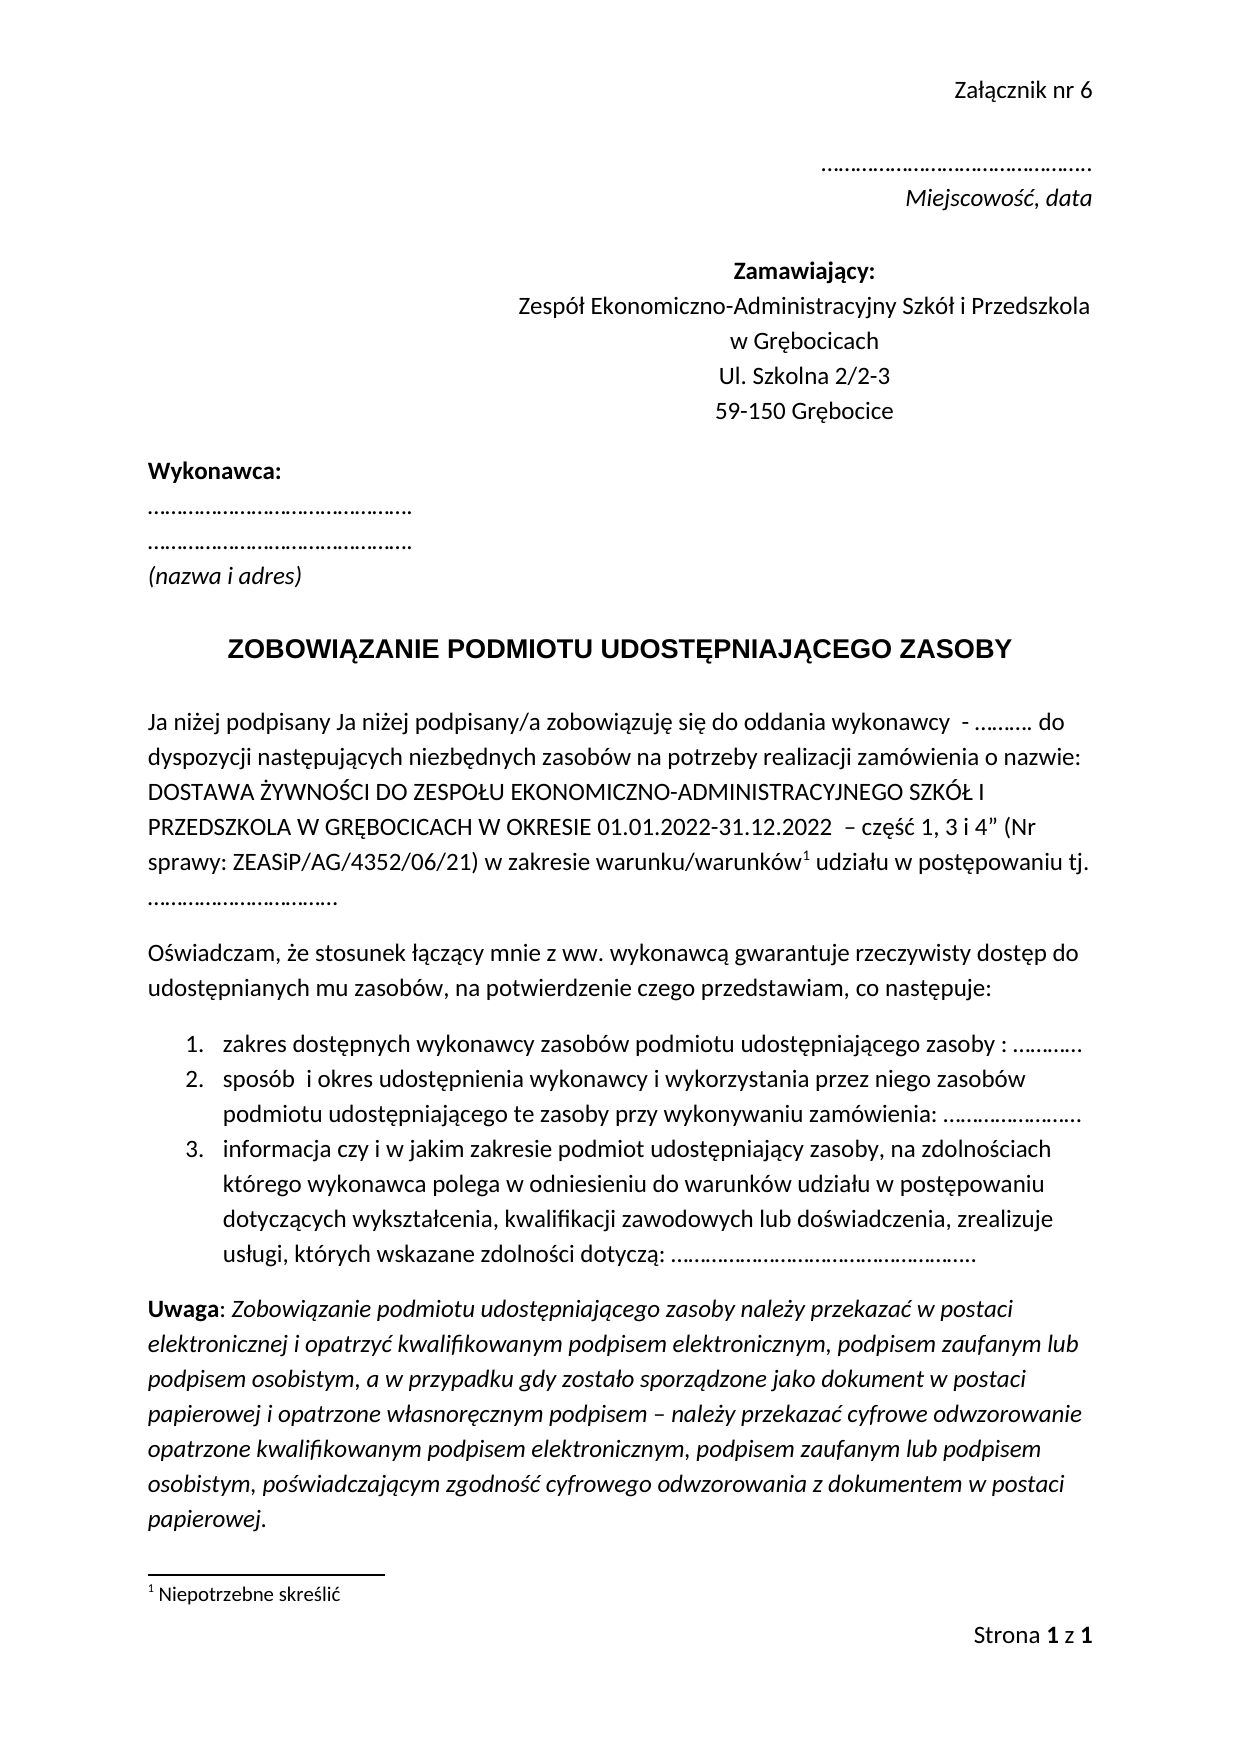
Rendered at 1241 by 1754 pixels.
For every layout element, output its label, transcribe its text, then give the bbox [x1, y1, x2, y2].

text ………………………………………. [148, 525, 1093, 556]
text Ja niżej podpisany Ja niżej podpisany/a zobowiązuję się do oddania wykonawcy - ………. do dyspozycji następujących niezbędnych zasobów na potrzeby realizacji zamówienia o nazwie: DOSTAWA ŻYWNOŚCI DO ZESPOŁU EKONOMICZNO-ADMINISTRACYJNEGO SZKÓŁ I PRZEDSZKOLA W GRĘBOCICACH W OKRESIE 01.01.2022-31.12.2022 – część 1, 3 i 4” (Nr sprawy: ZEASiP/AG/4352/06/21) w zakresie warunku/warunków udziału w postępowaniu tj. …………………………… [148, 706, 1093, 912]
text Oświadczam, że stosunek łączący mnie z ww. wykonawcą gwarantuje rzeczywisty dostęp do udostępnianych mu zasobów, na potwierdzenie czego przedstawiam, co następuje: [148, 937, 1093, 1002]
text Uwaga: Zobowiązanie podmiotu udostępniającego zasoby należy przekazać w postaci elektronicznej i opatrzyć kwalifikowanym podpisem elektronicznym, podpisem zaufanym lub podpisem osobistym, a w przypadku gdy zostało sporządzone jako dokument w postaci papierowej i opatrzone własnoręcznym podpisem – należy przekazać cyfrowe odwzorowanie opatrzone kwalifikowanym podpisem elektronicznym, podpisem zaufanym lub podpisem osobistym, poświadczającym zgodność cyfrowego odwzorowania z dokumentem w postaci papierowej. [148, 1293, 1093, 1534]
text ………………………………………. [148, 490, 1093, 521]
text Wykonawca: [148, 455, 1093, 486]
text Miejscowość, data [148, 183, 1093, 213]
text Zamawiający: [516, 255, 1093, 286]
list sposób i okres udostępnienia wykonawcy i wykorzystania przez niego zasobów podmiotu udostępniającego te zasoby przy wykonywaniu zamówienia: …………………… [185, 1063, 1093, 1128]
list zakres dostępnych wykonawcy zasobów podmiotu udostępniającego zasoby : ………… [185, 1028, 1093, 1058]
text ……………………………………….. [148, 148, 1093, 178]
text Zespół Ekonomiczno-Administracyjny Szkół i Przedszkola w Grębocicach [516, 290, 1093, 356]
text Ul. Szkolna 2/2-3 [516, 360, 1093, 391]
list informacja czy i w jakim zakresie podmiot udostępniający zasoby, na zdolnościach którego wykonawca polega w odniesieniu do warunków udziału w postępowaniu dotyczących wykształcenia, kwalifikacji zawodowych lub doświadczenia, zrealizuje usługi, których wskazane zdolności dotyczą: …………………………………………….. [185, 1133, 1093, 1268]
subtitle ZOBOWIĄZANIE PODMIOTU UDOSTĘPNIAJĄCEGO ZASOBY [148, 633, 1093, 664]
text 59-150 Grębocice [516, 395, 1093, 426]
text (nazwa i adres) [148, 560, 1093, 591]
